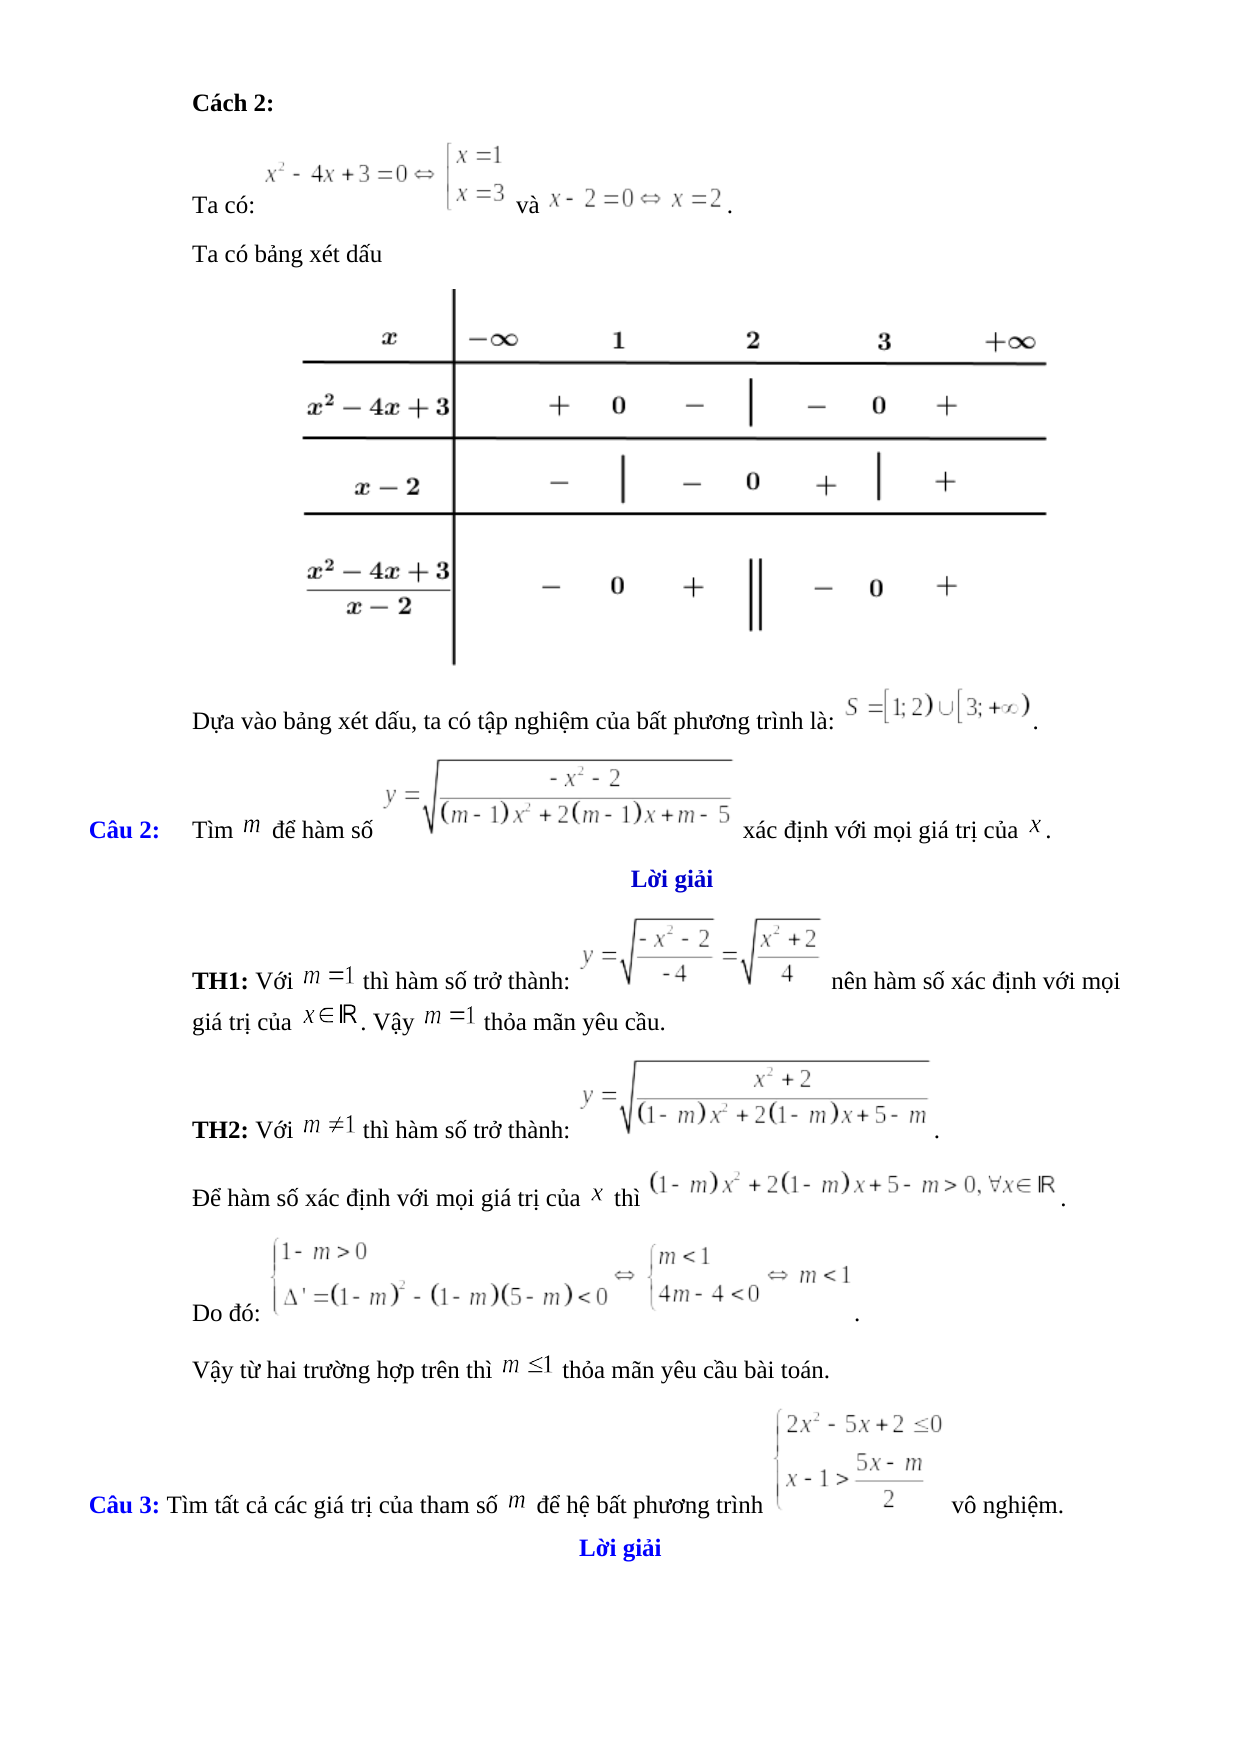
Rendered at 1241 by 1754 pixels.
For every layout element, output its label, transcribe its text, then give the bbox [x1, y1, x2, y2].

text Dựa vào bảng xét dấu, ta có tập nghiệm của bất phương trình là: . [88, 688, 1152, 734]
text Cách 2: [192, 88, 1152, 117]
text Lời giải [88, 1533, 1152, 1562]
text TH2: Với thì hàm số trở thành: . [192, 1056, 1152, 1144]
text Do đó: . [192, 1233, 1152, 1326]
text Ta có bảng xét dấu [192, 239, 1152, 268]
picture [296, 289, 1048, 667]
text Câu 3: Tìm tất cả các giá trị của tham số để hệ bất phương trình vô nghiệm. [88, 1405, 1152, 1519]
text Lời giải [192, 864, 1152, 893]
text Câu 2: Tìm để hàm số xác định với mọi giá trị của . [88, 755, 1152, 843]
text Vậy từ hai trường hợp trên thì thỏa mãn yêu cầu bài toán. [192, 1347, 1152, 1384]
text Để hàm số xác định với mọi giá trị của thì . [192, 1165, 1152, 1212]
text TH1: Với thì hàm số trở thành: nên hàm số xác định với mọi giá trị của . Vậy thỏa mãn yêu cầu. [192, 914, 1152, 1035]
text Ta có: và . [192, 138, 1152, 219]
